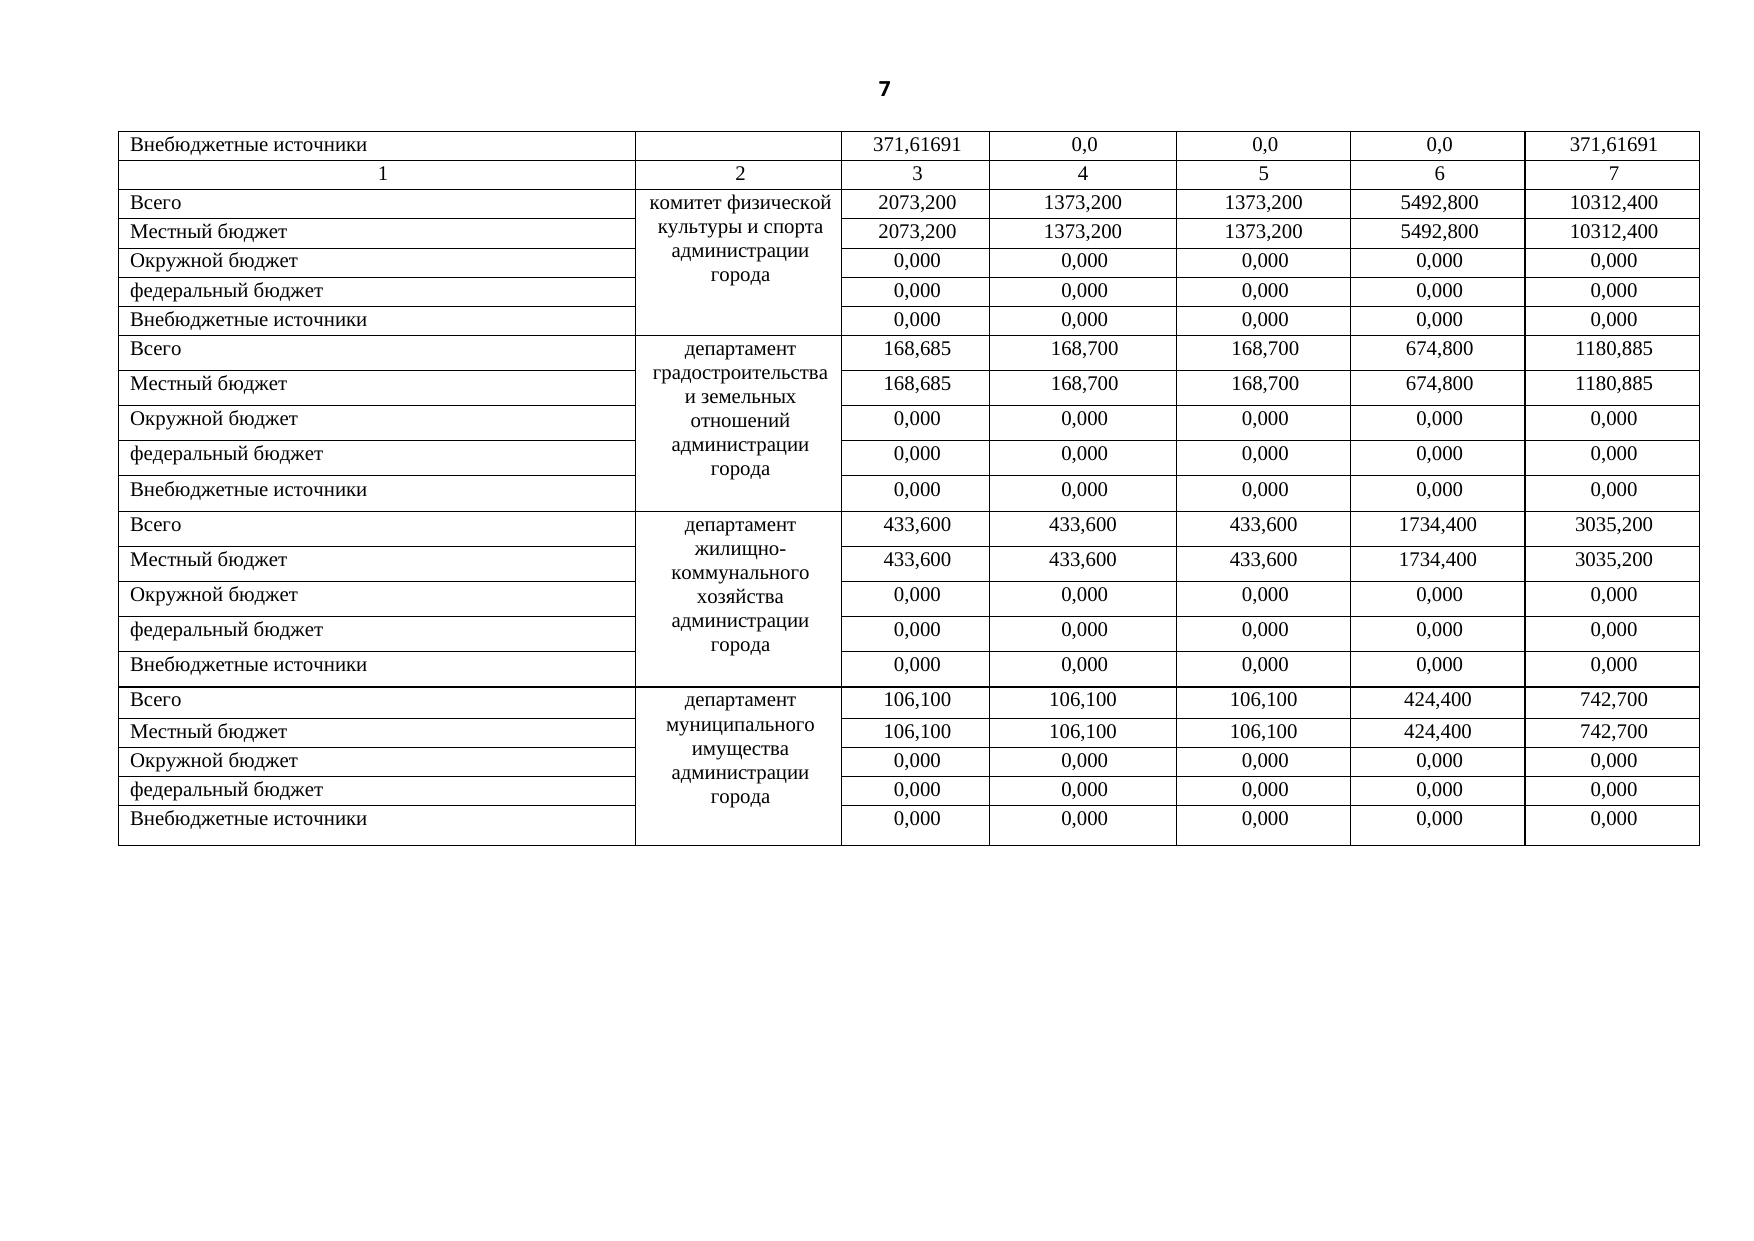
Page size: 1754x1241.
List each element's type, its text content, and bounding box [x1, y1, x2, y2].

table_cell Окружной бюджет [119, 406, 635, 440]
table_cell 5492,800 [1351, 219, 1524, 247]
table_cell 0,0 [1177, 132, 1350, 160]
table_cell Окружной бюджет [119, 249, 635, 277]
table_cell 0,000 [1177, 777, 1350, 805]
table_cell 168,700 [990, 336, 1176, 370]
table_cell 371,61691 [842, 132, 989, 160]
table_cell 0,0 [990, 132, 1176, 160]
table_cell 0,000 [1526, 249, 1699, 277]
table_cell 0,000 [842, 777, 989, 805]
table_cell 168,700 [1177, 371, 1350, 405]
table_cell 433,600 [842, 547, 989, 581]
table_cell 106,100 [990, 719, 1176, 747]
table_cell 0,000 [842, 441, 989, 475]
table_cell 0,000 [1526, 652, 1699, 686]
table_cell 0,000 [1526, 806, 1699, 845]
table_cell 433,600 [842, 512, 989, 546]
table_cell 433,600 [990, 512, 1176, 546]
table_cell 0,000 [1351, 748, 1524, 776]
table_cell 0,000 [1177, 617, 1350, 651]
table_cell 0,000 [990, 476, 1176, 511]
table_cell Местный бюджет [119, 371, 635, 405]
table_cell 433,600 [1177, 547, 1350, 581]
table_cell 6 [1351, 161, 1524, 189]
table_cell 3035,200 [1526, 547, 1699, 581]
table_cell 433,600 [990, 547, 1176, 581]
table_cell 4 [990, 161, 1176, 189]
table_cell 106,100 [842, 719, 989, 747]
table_cell 1373,200 [1177, 190, 1350, 218]
table_cell 0,000 [1526, 476, 1699, 511]
table_cell 1734,400 [1351, 512, 1524, 546]
table_cell 5492,800 [1351, 190, 1524, 218]
table_cell 0,000 [842, 278, 989, 306]
table_cell 0,000 [990, 582, 1176, 616]
table_cell комитет физической культуры и спорта администрации города [636, 190, 841, 335]
table_cell 0,000 [842, 476, 989, 511]
table_cell 0,000 [1351, 806, 1524, 845]
table_cell 106,100 [1177, 688, 1350, 717]
table_cell Внебюджетные источники [119, 132, 635, 160]
table_cell 433,600 [1177, 512, 1350, 546]
table_cell 0,0 [1351, 132, 1524, 160]
table_cell Всего [119, 336, 635, 370]
table_cell Внебюджетные источники [119, 476, 635, 511]
table_cell 168,685 [842, 336, 989, 370]
table_cell 0,000 [842, 617, 989, 651]
table_cell 168,700 [1177, 336, 1350, 370]
table_cell департамент градостроительства и земельных отношений администрации города [636, 336, 841, 511]
table_cell федеральный бюджет [119, 777, 635, 805]
table_cell 0,000 [990, 278, 1176, 306]
table_cell 0,000 [842, 748, 989, 776]
table_cell 674,800 [1351, 371, 1524, 405]
table_cell 1180,885 [1526, 336, 1699, 370]
table_cell 0,000 [1526, 441, 1699, 475]
table_cell Окружной бюджет [119, 582, 635, 616]
table_cell 0,000 [990, 806, 1176, 845]
table_cell 1373,200 [990, 190, 1176, 218]
table_cell 424,400 [1351, 719, 1524, 747]
table_cell 0,000 [1351, 441, 1524, 475]
table_cell 0,000 [842, 582, 989, 616]
table_cell 0,000 [842, 652, 989, 686]
table_cell 0,000 [1526, 406, 1699, 440]
table_cell Местный бюджет [119, 219, 635, 247]
table_cell 3035,200 [1526, 512, 1699, 546]
table_cell 0,000 [990, 406, 1176, 440]
table_cell 168,685 [842, 371, 989, 405]
table_cell Местный бюджет [119, 547, 635, 581]
table_cell 0,000 [1177, 582, 1350, 616]
table_cell 7 [1526, 161, 1699, 189]
table_cell 742,700 [1526, 688, 1699, 717]
table_cell федеральный бюджет [119, 441, 635, 475]
table_cell 742,700 [1526, 719, 1699, 747]
table_cell 0,000 [842, 249, 989, 277]
table_cell 0,000 [990, 249, 1176, 277]
table_cell 3 [842, 161, 989, 189]
table_cell федеральный бюджет [119, 278, 635, 306]
table_cell 0,000 [1351, 307, 1524, 335]
table_cell 0,000 [990, 748, 1176, 776]
table_cell 1734,400 [1351, 547, 1524, 581]
table_cell 0,000 [1177, 476, 1350, 511]
table_cell 371,61691 [1526, 132, 1699, 160]
table_cell 0,000 [1351, 777, 1524, 805]
table_cell 5 [1177, 161, 1350, 189]
table_cell 10312,400 [1526, 219, 1699, 247]
table_cell Окружной бюджет [119, 748, 635, 776]
table_cell департамент муниципального имущества администрации города [636, 688, 841, 845]
table_cell 2073,200 [842, 190, 989, 218]
table_cell 0,000 [1351, 249, 1524, 277]
table_cell 1373,200 [1177, 219, 1350, 247]
table_cell 0,000 [990, 652, 1176, 686]
table_cell Внебюджетные источники [119, 652, 635, 686]
table_cell 674,800 [1351, 336, 1524, 370]
table_cell 0,000 [1177, 748, 1350, 776]
table_cell 1 [119, 161, 635, 189]
table_cell Внебюджетные источники [119, 806, 635, 845]
table_cell 0,000 [842, 806, 989, 845]
table_cell 0,000 [990, 777, 1176, 805]
table_cell 0,000 [1526, 582, 1699, 616]
table_cell 0,000 [990, 441, 1176, 475]
table_cell 0,000 [1526, 307, 1699, 335]
table_cell 0,000 [1177, 406, 1350, 440]
table_cell 1180,885 [1526, 371, 1699, 405]
table_cell 0,000 [1351, 476, 1524, 511]
table_cell 0,000 [1177, 278, 1350, 306]
table_cell Всего [119, 512, 635, 546]
table_cell 0,000 [842, 307, 989, 335]
table_cell федеральный бюджет [119, 617, 635, 651]
table_cell 0,000 [1177, 652, 1350, 686]
table_cell 0,000 [1351, 406, 1524, 440]
table_cell 0,000 [1177, 441, 1350, 475]
table_cell 0,000 [842, 406, 989, 440]
table_cell 0,000 [1351, 582, 1524, 616]
table_cell 0,000 [990, 617, 1176, 651]
table_cell 424,400 [1351, 688, 1524, 717]
table_cell 0,000 [1526, 777, 1699, 805]
table_cell 1373,200 [990, 219, 1176, 247]
table_cell 0,000 [1177, 249, 1350, 277]
table_cell 2 [636, 161, 841, 189]
table_cell 168,700 [990, 371, 1176, 405]
table_cell 0,000 [1526, 278, 1699, 306]
table_cell 0,000 [1526, 748, 1699, 776]
table_cell департамент жилищно-коммунального хозяйства администрации города [636, 512, 841, 686]
table_cell Местный бюджет [119, 719, 635, 747]
table_cell 0,000 [1351, 652, 1524, 686]
table_cell 106,100 [842, 688, 989, 717]
table_cell 106,100 [1177, 719, 1350, 747]
table_cell Всего [119, 190, 635, 218]
table_cell 106,100 [990, 688, 1176, 717]
table_cell Внебюджетные источники [119, 307, 635, 335]
table_cell 0,000 [1526, 617, 1699, 651]
table_cell 0,000 [1351, 617, 1524, 651]
table_cell 0,000 [1177, 307, 1350, 335]
table_cell 0,000 [1351, 278, 1524, 306]
table_cell 0,000 [1177, 806, 1350, 845]
table_cell 2073,200 [842, 219, 989, 247]
table_cell Всего [119, 688, 635, 717]
table_cell 0,000 [990, 307, 1176, 335]
table_cell 10312,400 [1526, 190, 1699, 218]
